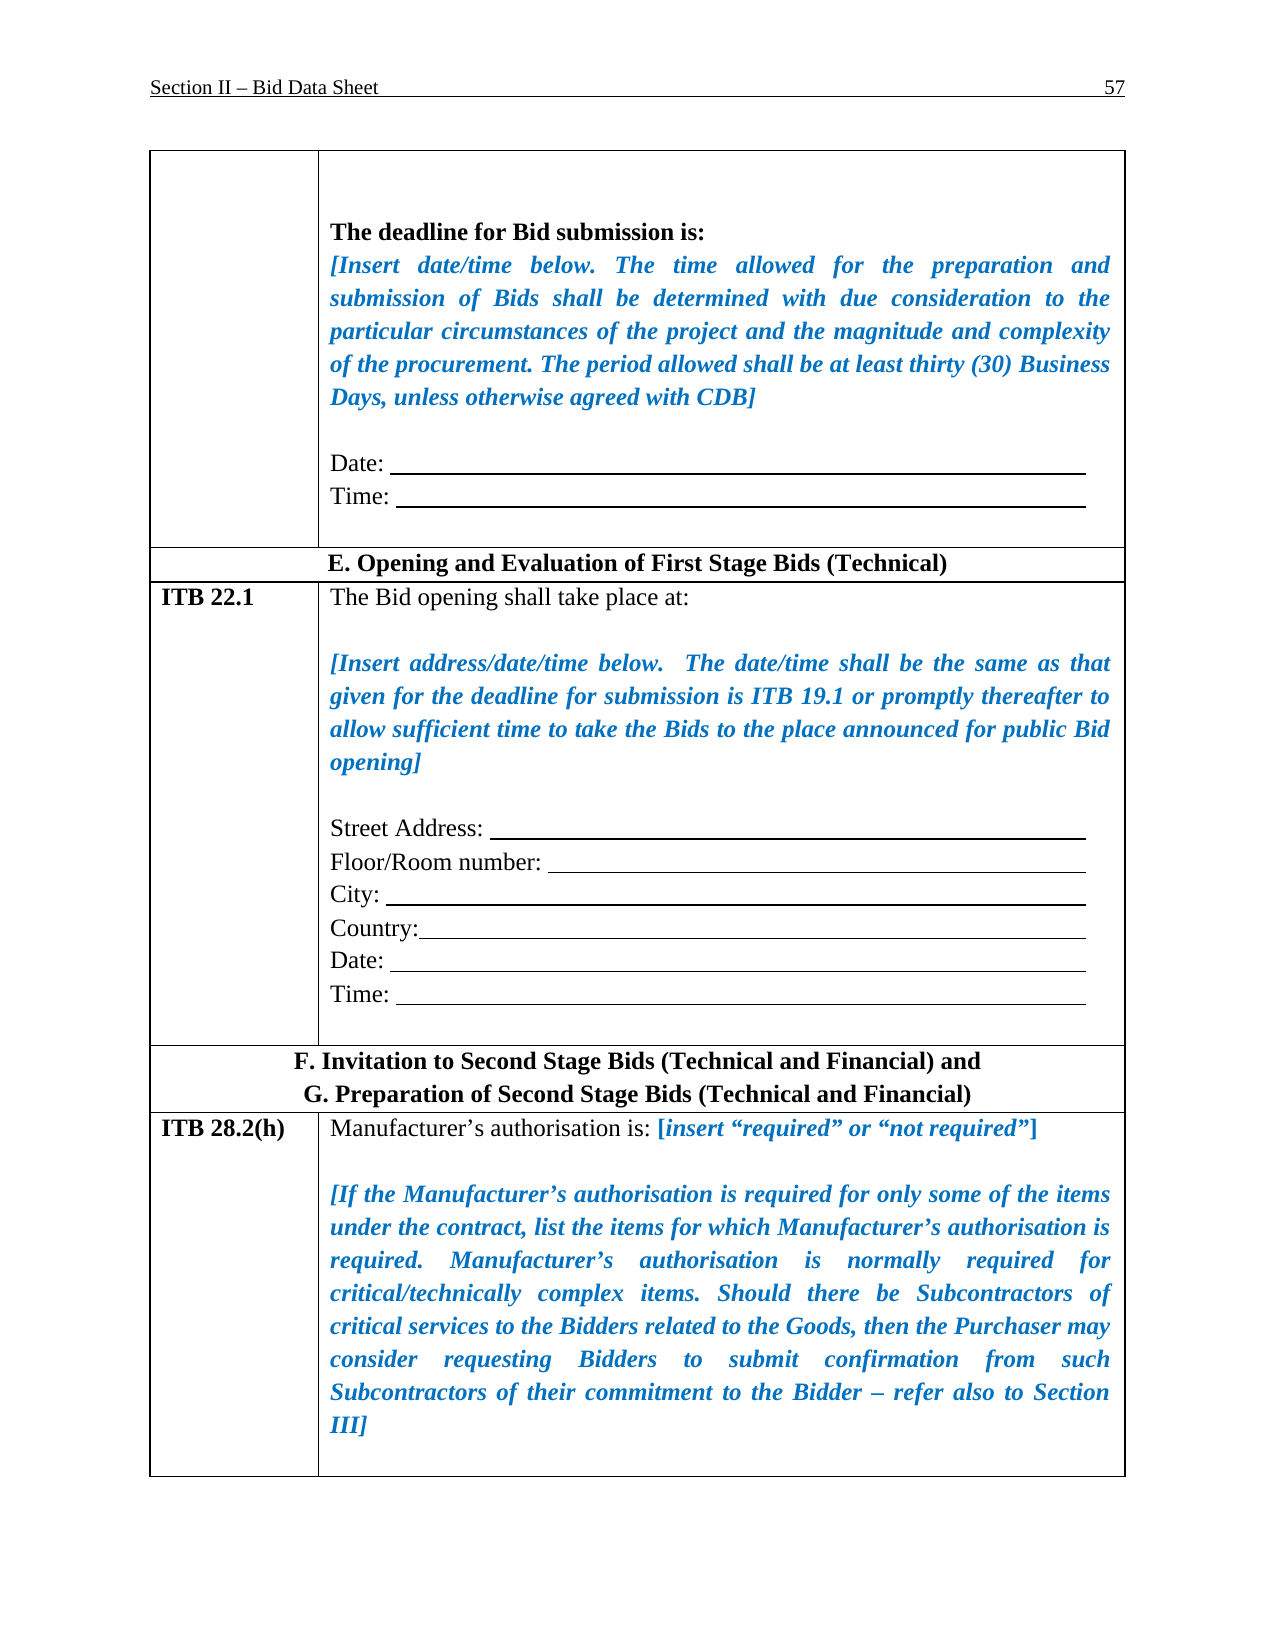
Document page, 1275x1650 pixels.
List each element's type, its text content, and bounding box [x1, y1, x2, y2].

table_cell ITB 28.2(h) [151, 1113, 318, 1476]
table_cell Manufacturer’s authorisation is: [insert “required” or “not required”] [If the Manufacturer’s authorisation is required for only some of the items under the contract, list the items for which Manufacturer’s authorisation is required. Manufacturer’s authorisation is normally required for critical/technically complex items. Should there be Subcontractors of critical services to the Bidders related to the Goods, then the Purchaser may consider requesting Bidders to submit confirmation from such Subcontractors of their commitment to the Bidder – refer also to Section III] [319, 1113, 1124, 1476]
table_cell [151, 151, 318, 547]
table_cell ITB 22.1 [151, 583, 318, 1045]
table_cell F. Invitation to Second Stage Bids (Technical and Financial) and G. Preparation of Second Stage Bids (Technical and Financial) [151, 1046, 1124, 1112]
table_cell E. Opening and Evaluation of First Stage Bids (Technical) [151, 548, 1124, 581]
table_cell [319, 151, 1124, 547]
table_cell The Bid opening shall take place at: [Insert address/date/time below. The date/time shall be the same as that given for the deadline for submission is ITB 19.1 or promptly thereafter to allow sufficient time to take the Bids to the place announced for public Bid opening] Street Address: Floor/Room number: City: Country: Date: Time: [319, 583, 1124, 1045]
